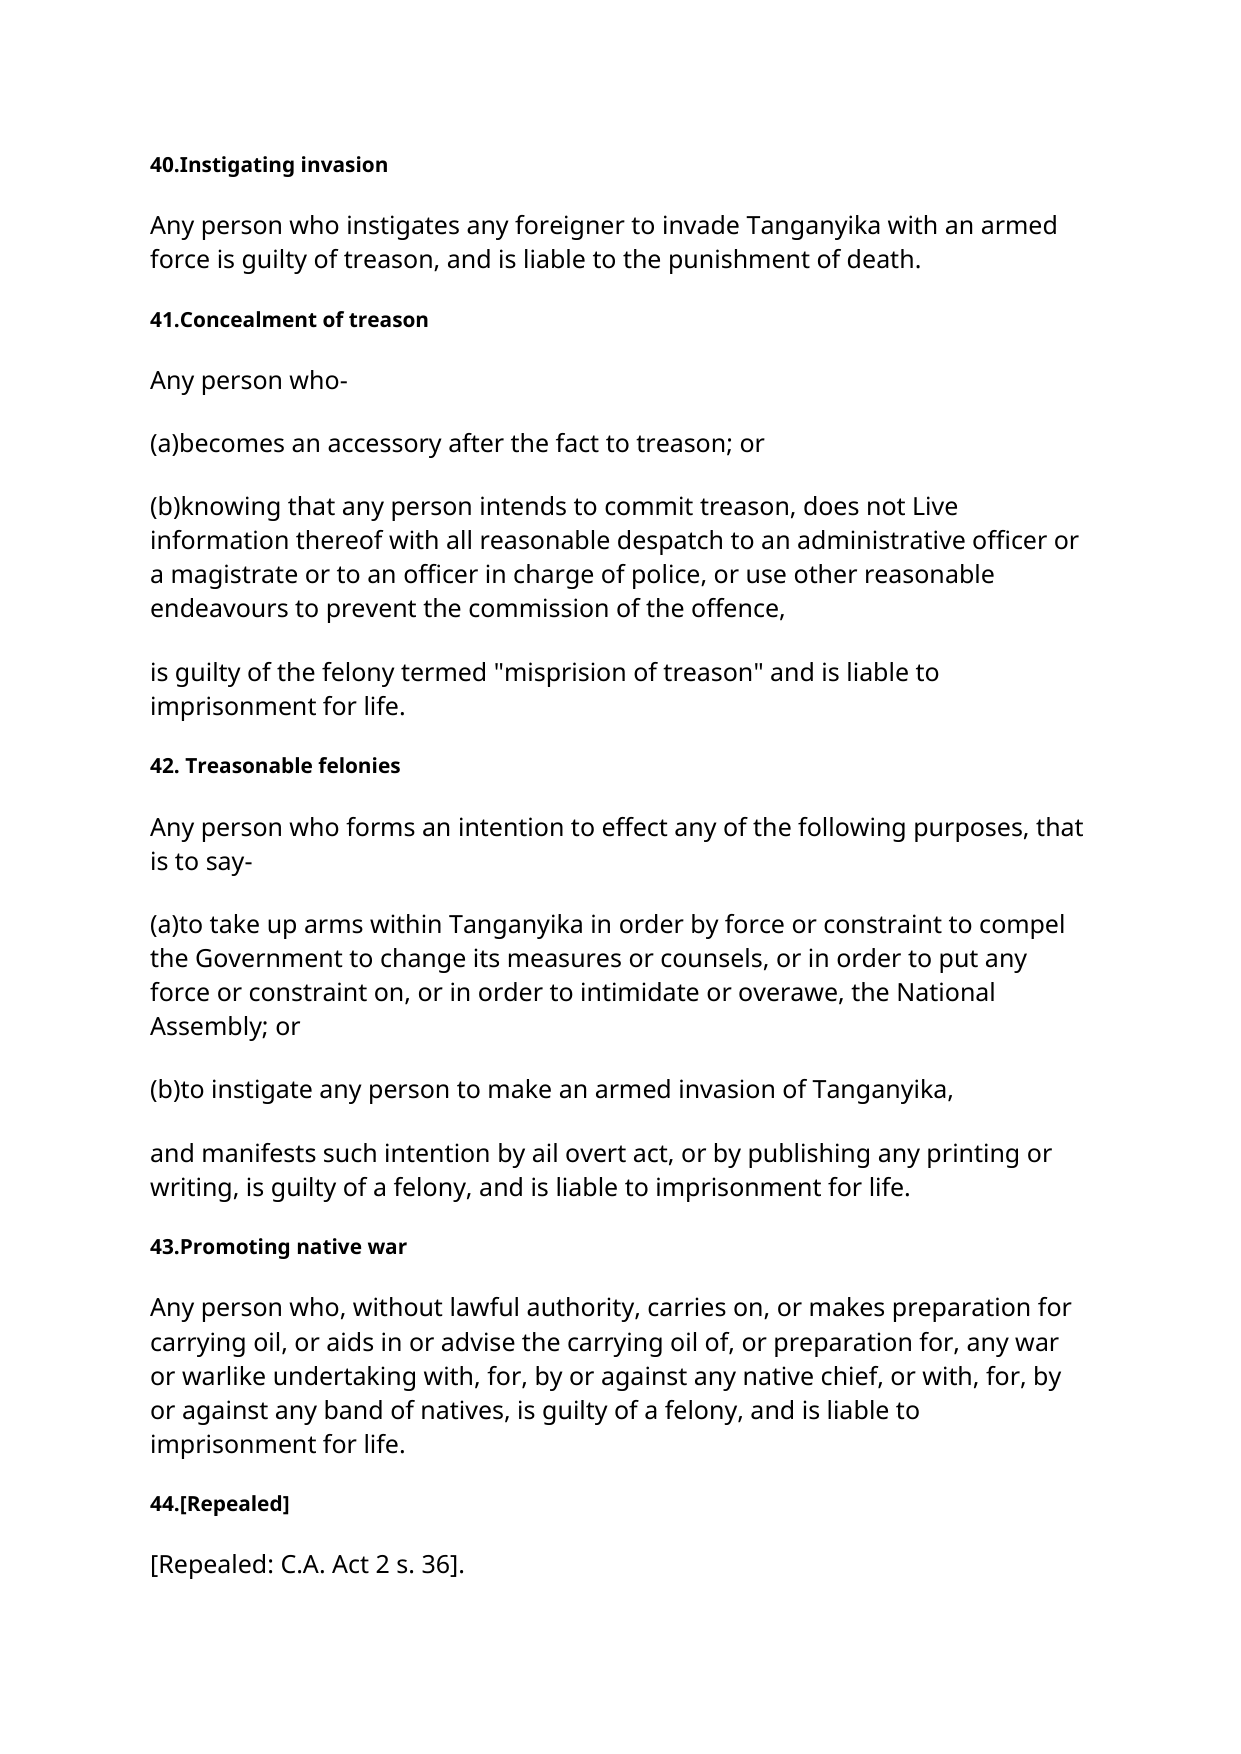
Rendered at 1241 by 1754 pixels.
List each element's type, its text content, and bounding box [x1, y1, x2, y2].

text (b)to instigate any person to make an armed invasion of Tanganyika, [150, 1072, 1090, 1106]
text 43.Promoting native war [150, 1232, 1090, 1261]
text 44.[Repealed] [150, 1489, 1090, 1518]
text Any person who forms an intention to effect any of the following purposes, that is to say- [150, 809, 1090, 877]
text Any person who- [150, 362, 1090, 397]
text 40.Instigating invasion [150, 150, 1090, 178]
text is guilty of the felony termed "misprision of treason" and is liable to imprisonment for life. [150, 654, 1090, 722]
text Any person who instigates any foreigner to invade Tanganyika with an armed force is guilty of treason, and is liable to the punishment of death. [150, 208, 1090, 276]
text (a)becomes an accessory after the fact to treason; or [150, 426, 1090, 460]
text Any person who, without lawful authority, carries on, or makes preparation for carrying oil, or aids in or advise the carrying oil of, or preparation for, any war or warlike undertaking with, for, by or against any native chief, or with, for, by or against any band of natives, is guilty of a felony, and is liable to imprisonment for life. [150, 1290, 1090, 1460]
text (a)to take up arms within Tanganyika in order by force or constraint to compel the Government to change its measures or counsels, or in order to put any force or constraint on, or in order to intimidate or overawe, the National Assembly; or [150, 907, 1090, 1043]
text [Repealed: C.A. Act 2 s. 36]. [150, 1547, 1090, 1581]
text 42. Treasonable felonies [150, 752, 1090, 780]
text (b)knowing that any person intends to commit treason, does not Live information thereof with all reasonable despatch to an administrative officer or a magistrate or to an officer in charge of police, or use other reasonable endeavours to prevent the commission of the offence, [150, 489, 1090, 625]
text 41.Concealment of treason [150, 305, 1090, 333]
text and manifests such intention by ail overt act, or by publishing any printing or writing, is guilty of a felony, and is liable to imprisonment for life. [150, 1135, 1090, 1203]
